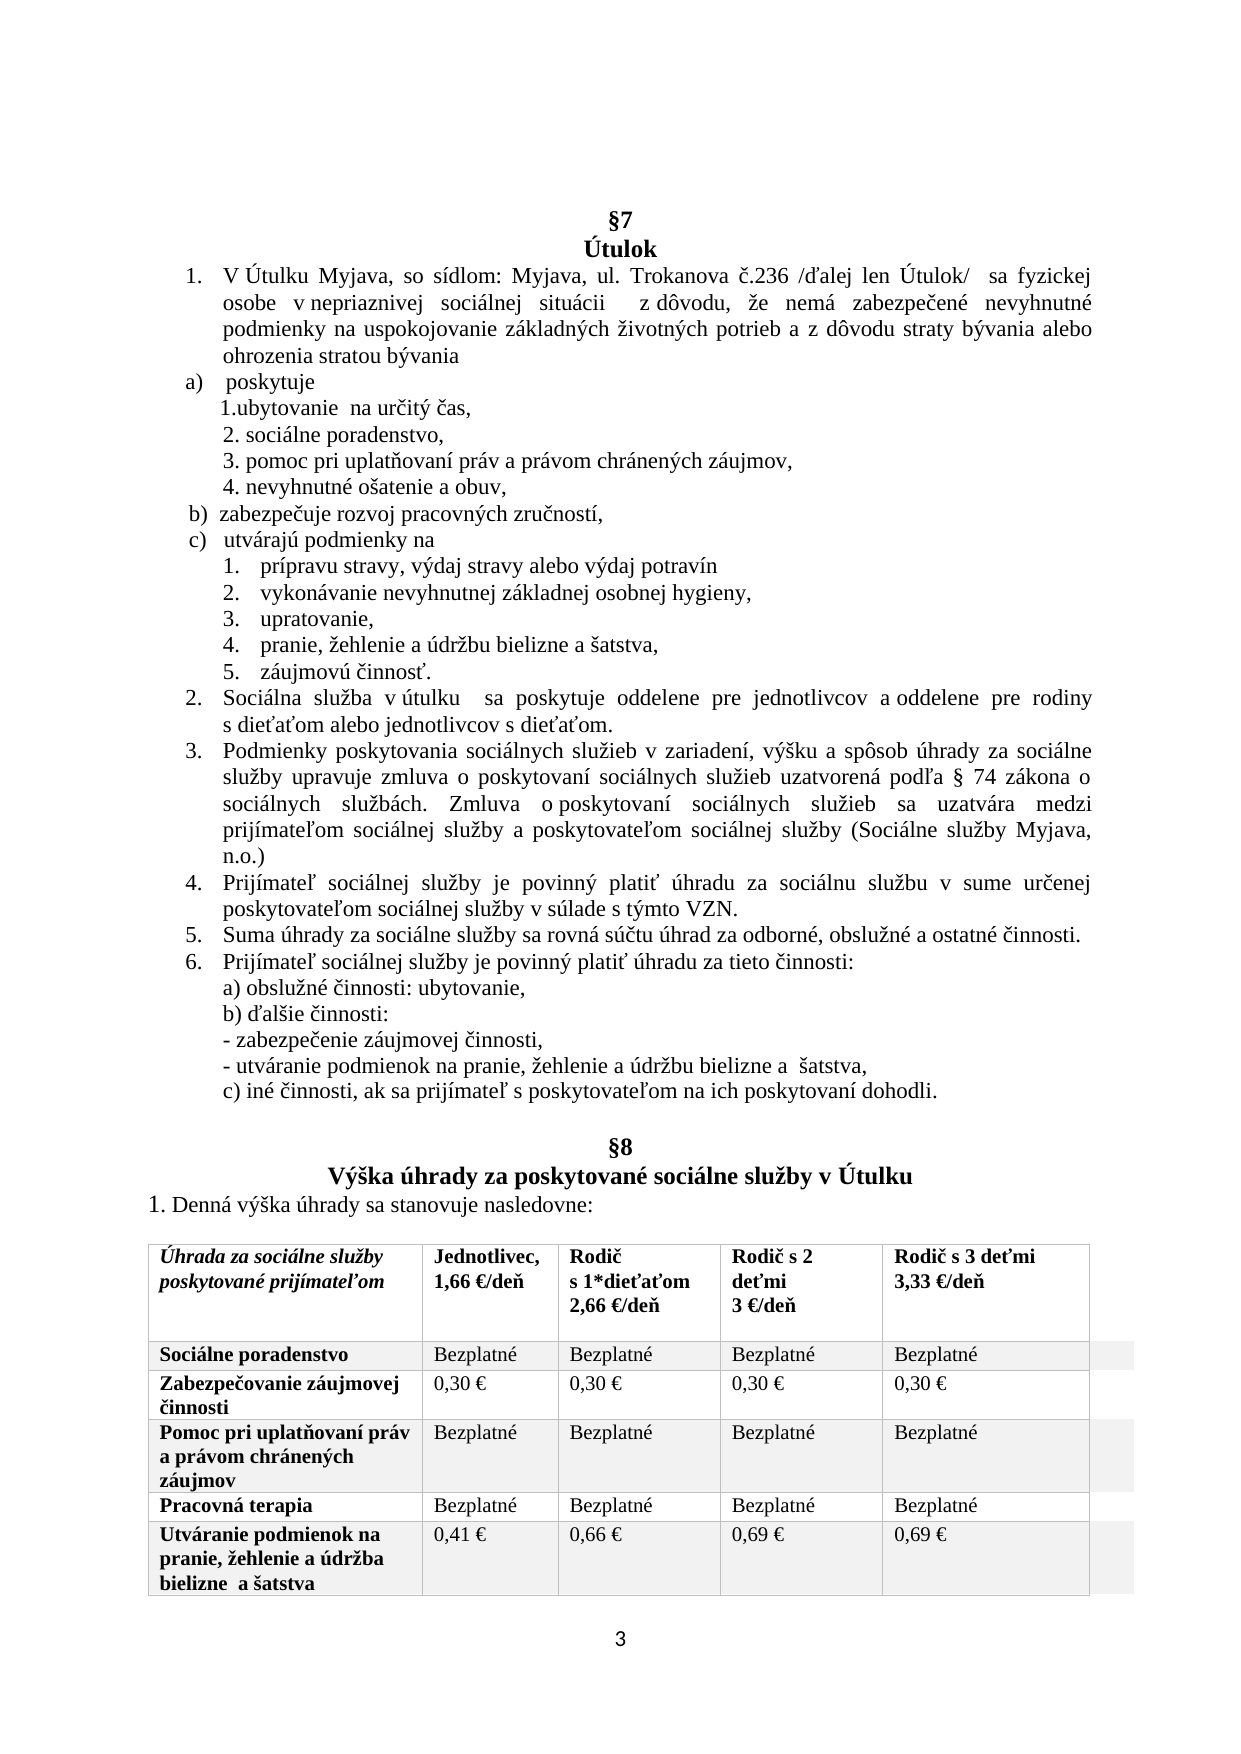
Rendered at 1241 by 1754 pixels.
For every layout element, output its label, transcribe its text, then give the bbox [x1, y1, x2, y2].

table_header Rodič s 1*dieťaťom 2,66 €/deň [559, 1245, 720, 1341]
list 2. sociálne poradenstvo, [223, 421, 1093, 447]
table_cell 0,66 € [559, 1522, 720, 1594]
list prípravu stravy, výdaj stravy alebo výdaj potravín [223, 552, 1093, 579]
list záujmovú činnosť. [223, 658, 1093, 684]
table_cell Bezplatné [423, 1420, 558, 1492]
text 1.ubytovanie na určitý čas, [185, 394, 1093, 421]
table_cell Utváranie podmienok na pranie, žehlenie a údržba bielizne a šatstva [149, 1522, 422, 1594]
text 1. Denná výška úhrady sa stanovuje nasledovne: [148, 1189, 1093, 1218]
list Suma úhrady za sociálne služby sa rovná súčtu úhrad za odborné, obslužné a ostatné činnosti. [185, 921, 1093, 948]
table_cell 0,30 € [559, 1371, 720, 1419]
table_cell Bezplatné [559, 1493, 720, 1521]
table_cell 0,30 € [883, 1371, 1089, 1419]
table_cell Bezplatné [423, 1493, 558, 1521]
table_cell Bezplatné [883, 1493, 1089, 1521]
table_cell 0,30 € [721, 1371, 882, 1419]
table_cell Bezplatné [883, 1342, 1089, 1370]
list Podmienky poskytovania sociálnych služieb v zariadení, výšku a spôsob úhrady za sociálne služby upravuje zmluva o poskytovaní sociálnych služieb uzatvorená podľa § 74 zákona o sociálnych službách. Zmluva o poskytovaní sociálnych služieb sa uzatvára medzi prijímateľom sociálnej služby a poskytovateľom sociálnej služby (Sociálne služby Myjava, n.o.) [185, 737, 1093, 869]
list - utváranie podmienok na pranie, žehlenie a údržbu bielizne a šatstva, [223, 1053, 1096, 1078]
list Sociálna služba v útulku sa poskytuje oddelene pre jednotlivcov a oddelene pre rodiny s dieťaťom alebo jednotlivcov s dieťaťom. [185, 684, 1093, 737]
table_header Jednotlivec, 1,66 €/deň [423, 1245, 558, 1341]
text c) utvárajú podmienky na [177, 526, 1093, 552]
list a) obslužné činnosti: ubytovanie, [223, 974, 1093, 1001]
text §7 [148, 205, 1093, 234]
table_cell 0,69 € [721, 1522, 882, 1594]
list Prijímateľ sociálnej služby je povinný platiť úhradu za tieto činnosti: [185, 948, 1093, 974]
list Prijímateľ sociálnej služby je povinný platiť úhradu za sociálnu službu v sume určenej poskytovateľom sociálnej služby v súlade s týmto VZN. [185, 869, 1093, 921]
text Útulok [148, 234, 1093, 263]
table_cell 0,69 € [883, 1522, 1089, 1594]
list c) iné činnosti, ak sa prijímateľ s poskytovateľom na ich poskytovaní dohodli. [223, 1078, 1096, 1104]
table_cell Bezplatné [559, 1420, 720, 1492]
list - zabezpečenie záujmovej činnosti, [223, 1027, 1096, 1053]
table_cell Bezplatné [721, 1493, 882, 1521]
table_cell 0,41 € [423, 1522, 558, 1594]
table_cell Sociálne poradenstvo [149, 1342, 422, 1370]
list b) ďalšie činnosti: [223, 1001, 1093, 1027]
table_cell Bezplatné [721, 1342, 882, 1370]
table_cell Pomoc pri uplatňovaní práv a právom chránených záujmov [149, 1420, 422, 1492]
text Výška úhrady za poskytované sociálne služby v Útulku [148, 1161, 1093, 1189]
list vykonávanie nevyhnutnej základnej osobnej hygieny, [223, 579, 1093, 605]
table_cell 0,30 € [423, 1371, 558, 1419]
table_cell Bezplatné [423, 1342, 558, 1370]
text §8 [148, 1132, 1093, 1161]
list pranie, žehlenie a údržbu bielizne a šatstva, [223, 632, 1093, 658]
table_header Rodič s 3 deťmi 3,33 €/deň [883, 1245, 1089, 1341]
list 3. pomoc pri uplatňovaní práv a právom chránených záujmov, [223, 447, 1093, 473]
table_cell Bezplatné [721, 1420, 882, 1492]
table_cell Bezplatné [559, 1342, 720, 1370]
list 4. nevyhnutné ošatenie a obuv, [223, 473, 1093, 500]
table_header Rodič s 2 deťmi 3 €/deň [721, 1245, 882, 1341]
table_cell Zabezpečovanie záujmovej činnosti [149, 1371, 422, 1419]
list upratovanie, [223, 605, 1093, 632]
list V Útulku Myjava, so sídlom: Myjava, ul. Trokanova č.236 /ďalej len Útulok/ sa fyzickej osobe v nepriaznivej sociálnej situácii z dôvodu, že nemá zabezpečené nevyhnutné podmienky na uspokojovanie základných životných potrieb a z dôvodu straty bývania alebo ohrozenia stratou bývania [185, 263, 1093, 368]
table_header Úhrada za sociálne služby poskytované prijímateľom [149, 1245, 422, 1341]
text a) poskytuje [185, 368, 1093, 394]
list b) zabezpečuje rozvoj pracovných zručností, [177, 500, 1093, 526]
table_cell Bezplatné [883, 1420, 1089, 1492]
table_cell Pracovná terapia [149, 1493, 422, 1521]
